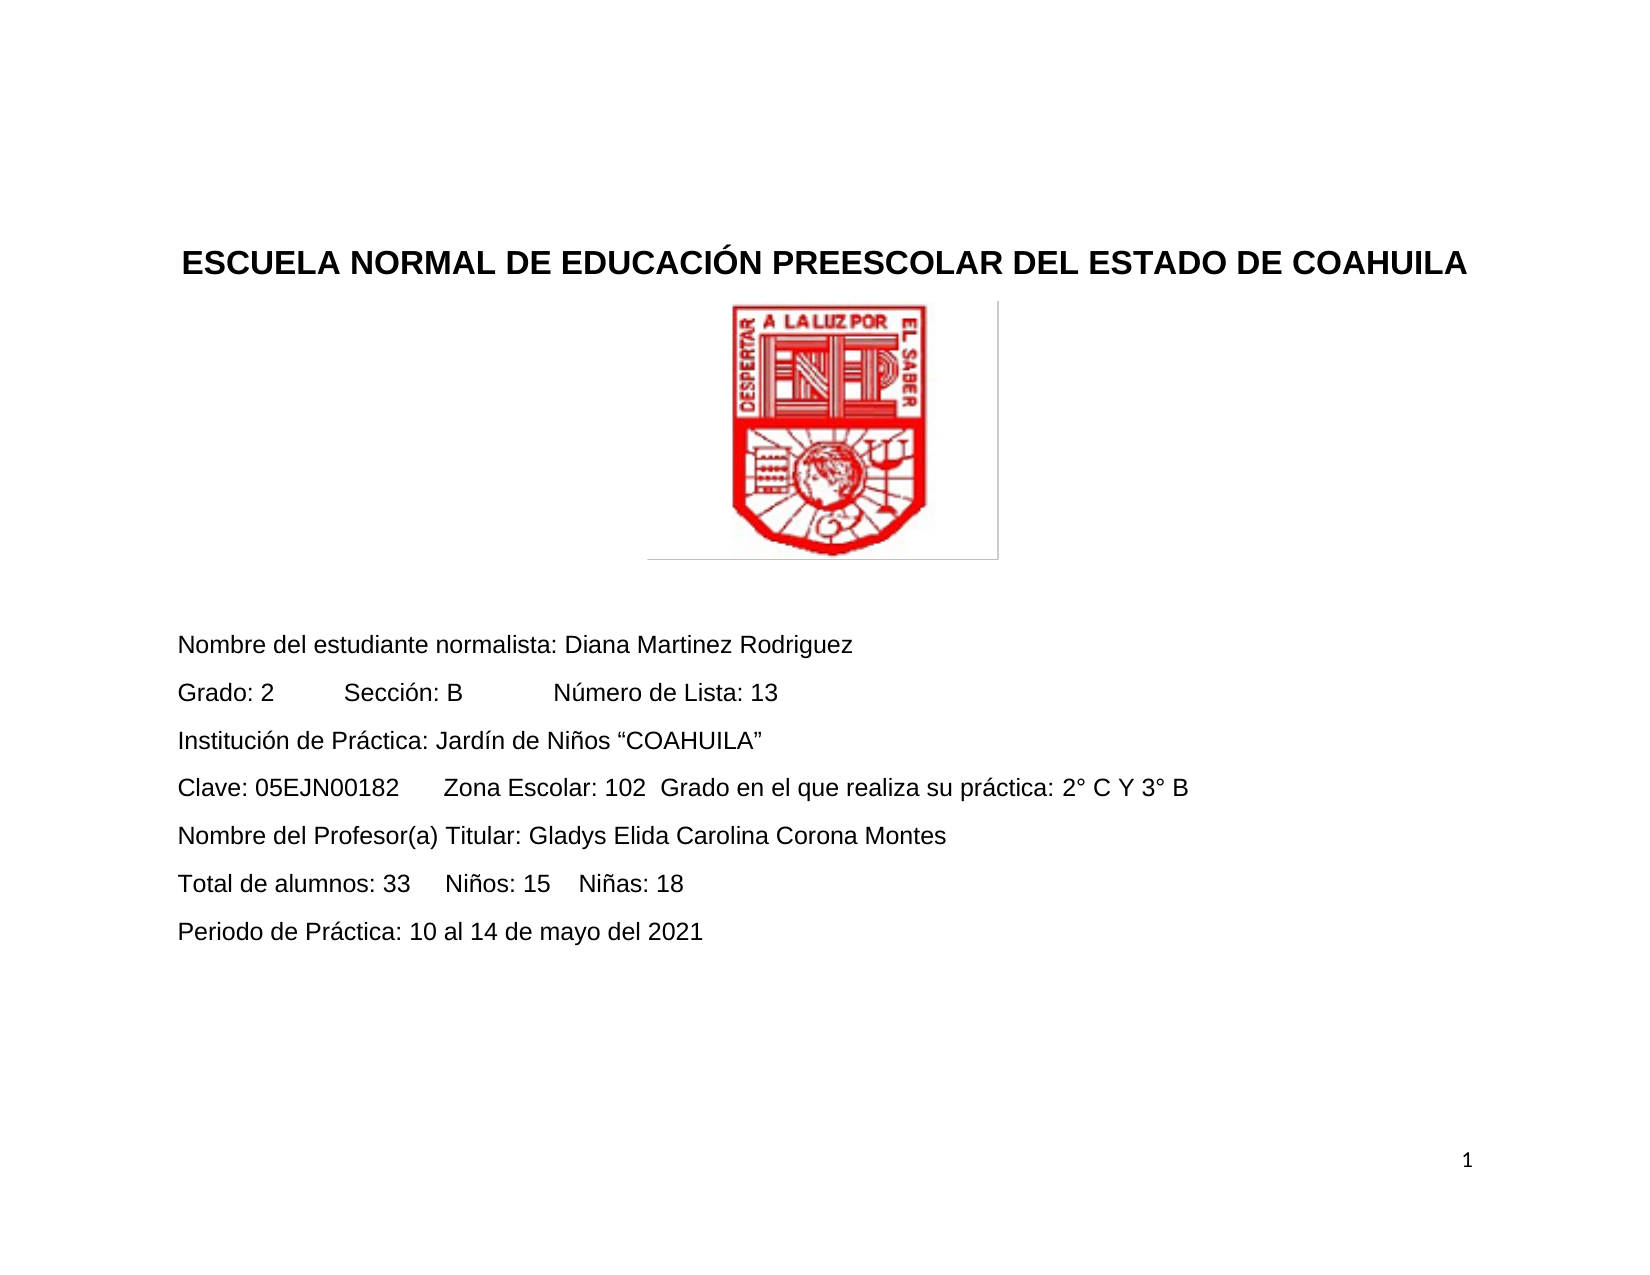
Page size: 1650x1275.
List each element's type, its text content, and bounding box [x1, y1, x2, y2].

text Nombre del Profesor(a) Titular: Gladys Elida Carolina Corona Montes [177, 821, 1473, 850]
text ESCUELA NORMAL DE EDUCACIÓN PREESCOLAR DEL ESTADO DE COAHUILA [177, 243, 1473, 281]
text Periodo de Práctica: 10 al 14 de mayo del 2021 [177, 917, 1473, 946]
picture [647, 301, 1003, 564]
text Institución de Práctica: Jardín de Niños “COAHUILA” [177, 726, 1473, 754]
text Grado: 2 Sección: B Número de Lista: 13 [177, 678, 1473, 707]
text Total de alumnos: 33 Niños: 15 Niñas: 18 [177, 869, 1473, 898]
text Clave: 05EJN00182 Zona Escolar: 102 Grado en el que realiza su práctica: 2° C Y 3° B [177, 773, 1473, 802]
text Nombre del estudiante normalista: Diana Martinez Rodriguez [177, 630, 1473, 659]
